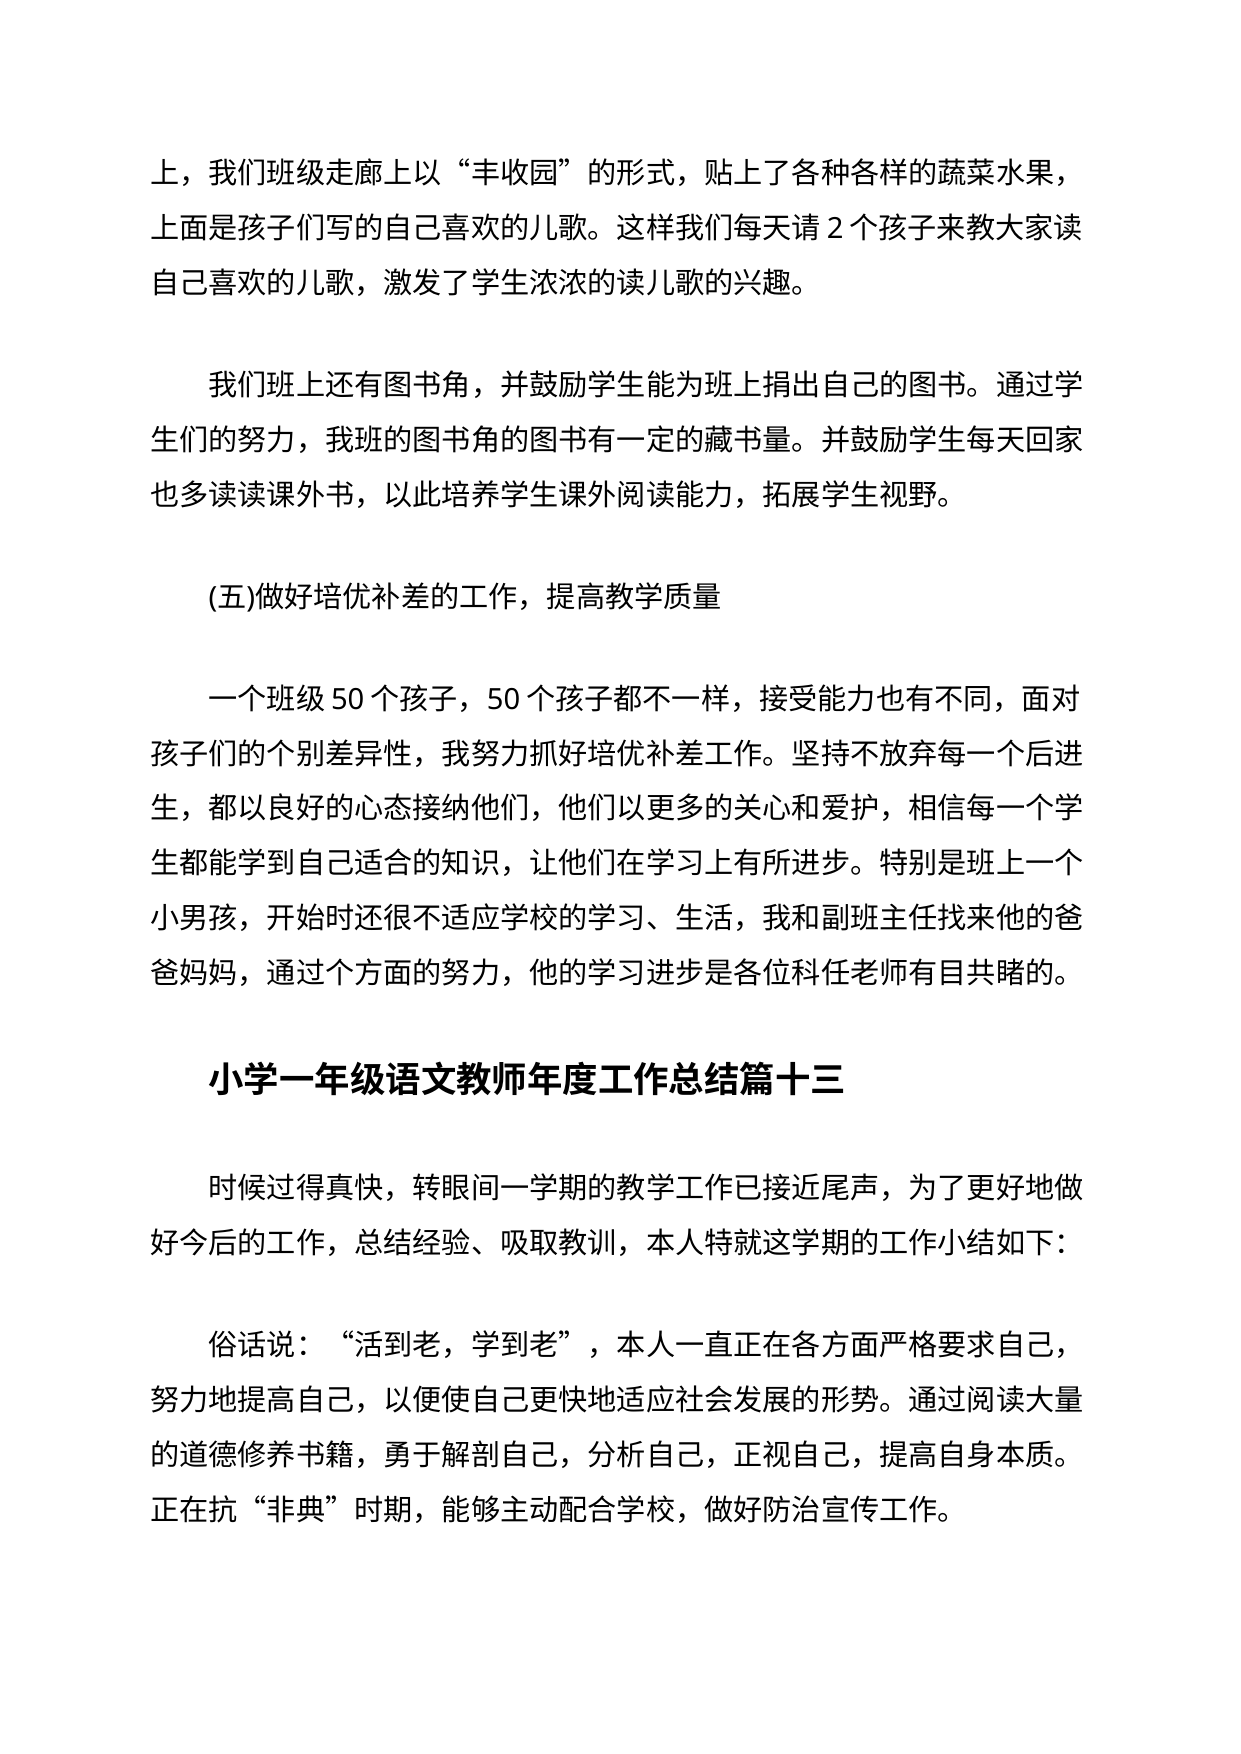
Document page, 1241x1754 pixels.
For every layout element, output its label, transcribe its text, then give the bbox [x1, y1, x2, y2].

text 俗话说：“活到老，学到老”，本人一直正在各方面严格要求自己，努力地提高自己，以便使自己更快地适应社会发展的形势。通过阅读大量的道德修养书籍，勇于解剖自己，分析自己，正视自己，提高自身本质。正在抗“非典”时期，能够主动配合学校，做好防治宣传工作。 [150, 1322, 1090, 1529]
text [150, 150, 1090, 302]
text (五)做好培优补差的工作，提高教学质量 [150, 573, 1090, 616]
text 我们班上还有图书角，并鼓励学生能为班上捐出自己的图书。通过学生们的努力，我班的图书角的图书有一定的藏书量。并鼓励学生每天回家也多读读课外书，以此培养学生课外阅读能力，拓展学生视野。 [150, 362, 1090, 514]
text 小学一年级语文教师年度工作总结篇十三 [150, 1052, 1090, 1103]
text 一个班级50个孩子，50个孩子都不一样，接受能力也有不同，面对孩子们的个别差异性，我努力抓好培优补差工作。坚持不放弃每一个后进生，都以良好的心态接纳他们，他们以更多的关心和爱护，相信每一个学生都能学到自己适合的知识，让他们在学习上有所进步。特别是班上一个小男孩，开始时还很不适应学校的学习、生活，我和副班主任找来他的爸爸妈妈，通过个方面的努力，他的学习进步是各位科任老师有目共睹的。 [150, 675, 1090, 992]
text 时候过得真快，转眼间一学期的教学工作已接近尾声，为了更好地做好今后的工作，总结经验、吸取教训，本人特就这学期的工作小结如下： [150, 1165, 1090, 1262]
